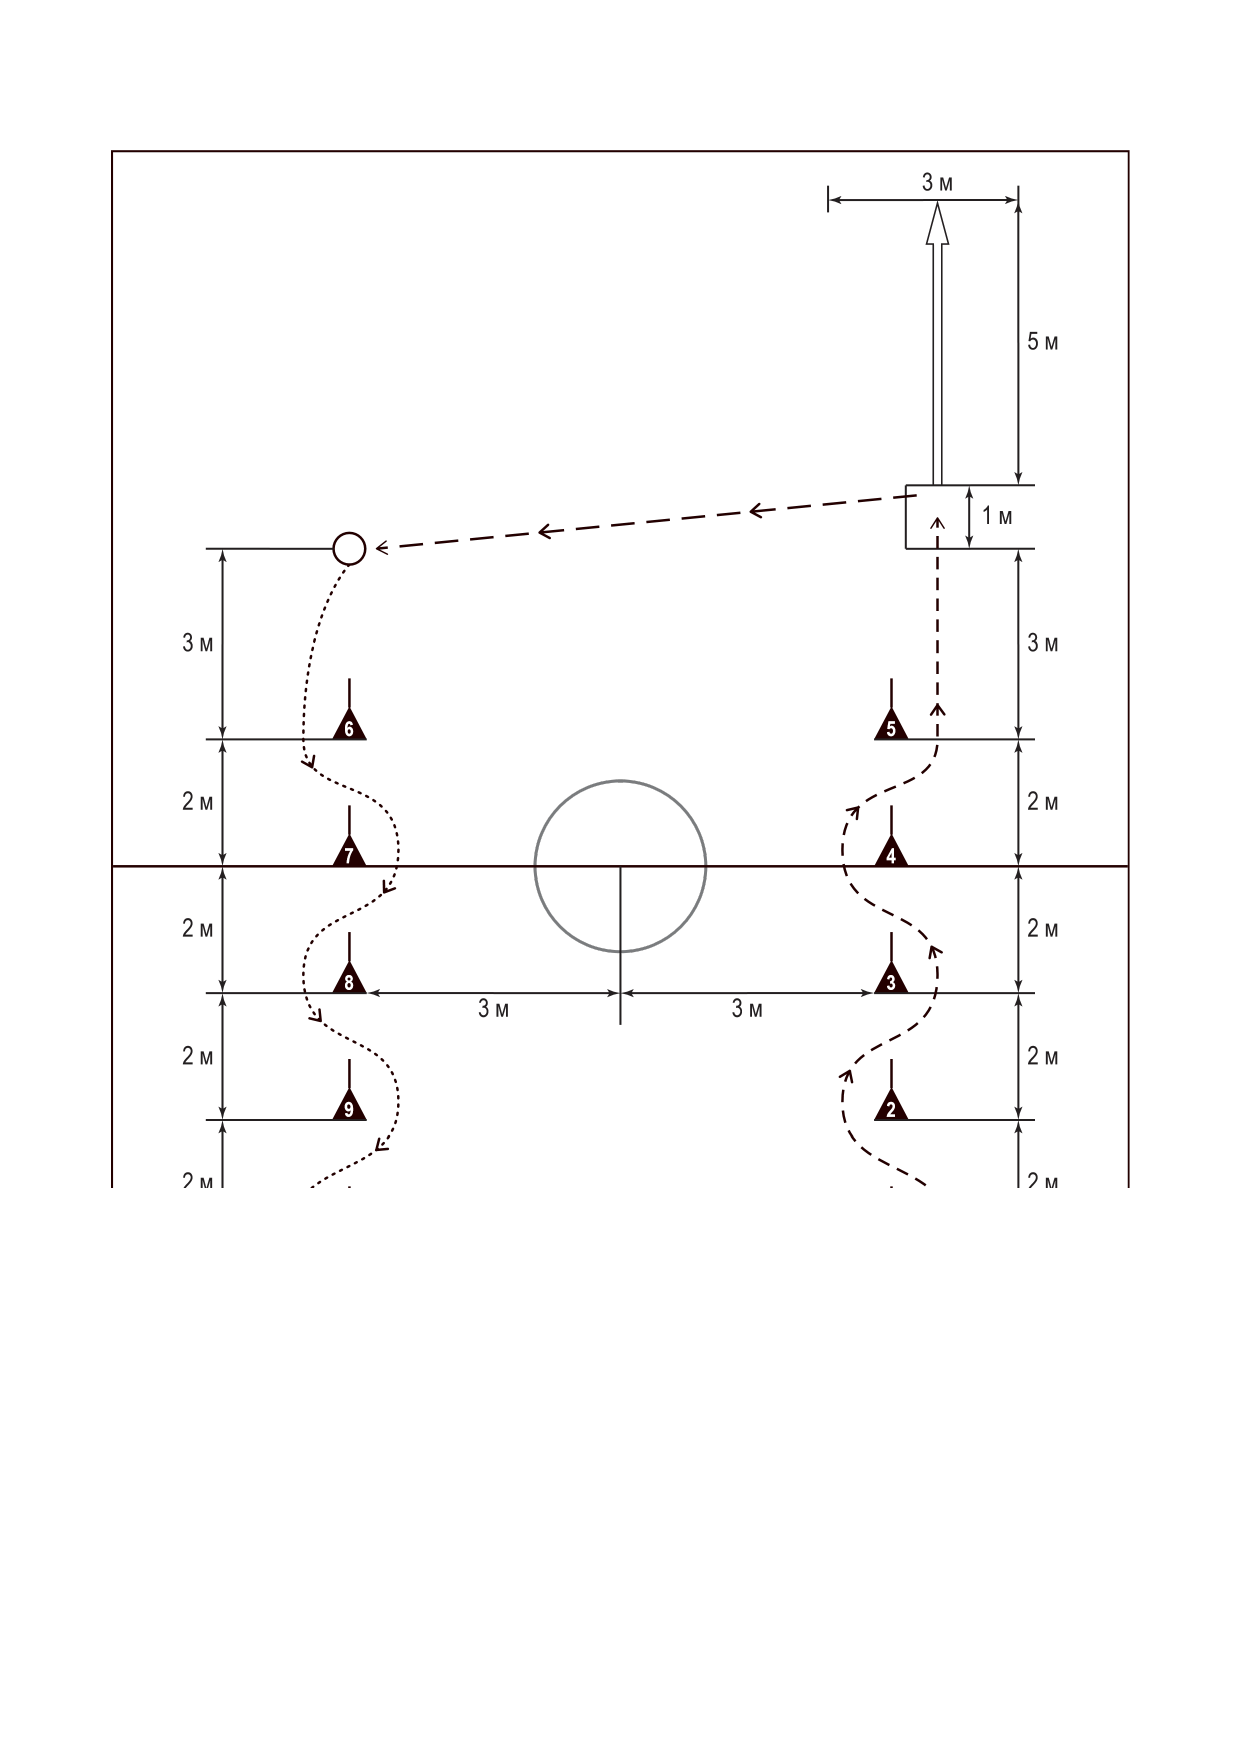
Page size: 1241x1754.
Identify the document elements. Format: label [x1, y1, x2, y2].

picture [110, 150, 1130, 1188]
